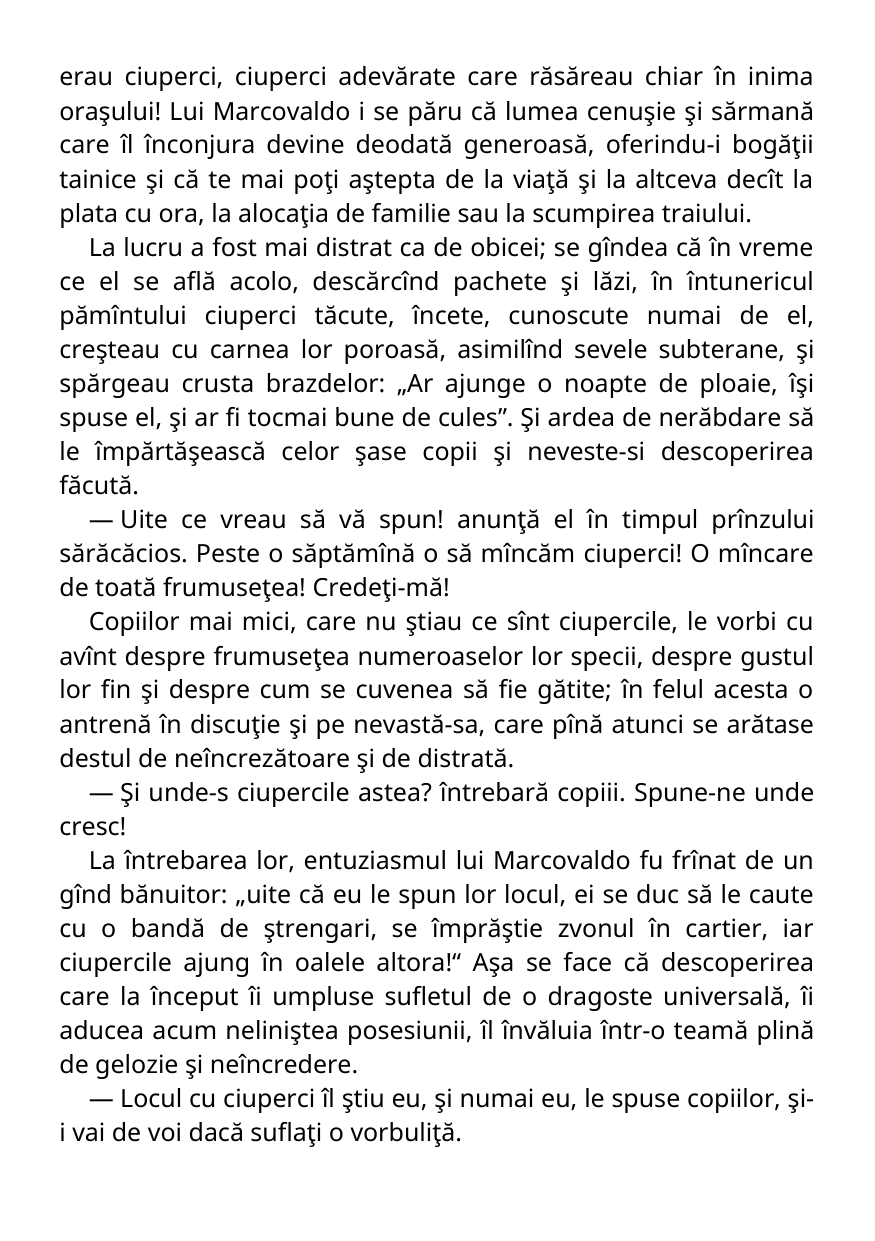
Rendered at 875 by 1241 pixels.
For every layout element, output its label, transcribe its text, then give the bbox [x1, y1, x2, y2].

text ― Uite ce vreau să vă spun! anunţă el în timpul prînzului sărăcăcios. Peste o săptămînă o să mîncăm ciuperci! O mîncare de toată frumuseţea! Credeţi-mă! [59, 502, 815, 604]
text La întrebarea lor, entuziasmul lui Marcovaldo fu frînat de un gînd bănuitor: „uite că eu le spun lor locul, ei se duc să le caute cu o bandă de ştrengari, se împrăştie zvonul în cartier, iar ciupercile ajung în oalele altora!“ Aşa se face că descoperirea care la început îi umpluse sufletul de o dragoste universală, îi aducea acum neliniştea posesiunii, îl învăluia într-o teamă plină de gelozie şi neîncredere. [59, 842, 815, 1081]
text ― Şi unde-s ciupercile astea? întrebară copiii. Spune-ne unde cresc! [59, 774, 815, 842]
text ― Locul cu ciuperci îl ştiu eu, şi numai eu, le spuse copiilor, şi-i vai de voi dacă suflaţi o vorbuliţă. [59, 1081, 815, 1149]
text La lucru a fost mai distrat ca de obicei; se gîndea că în vreme ce el se află acolo, descărcînd pachete şi lăzi, în întunericul pămîntului ciuperci tăcute, încete, cunoscute numai de el, creşteau cu carnea lor poroasă, asimilînd sevele subterane, şi spărgeau crusta brazdelor: „Ar ajunge o noapte de ploaie, îşi spuse el, şi ar fi tocmai bune de cules”. Şi ardea de nerăbdare să le împărtăşească celor şase copii şi neveste-si descoperirea făcută. [59, 229, 815, 502]
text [59, 59, 815, 229]
text Copiilor mai mici, care nu ştiau ce sînt ciupercile, le vorbi cu avînt despre frumuseţea numeroaselor lor specii, despre gustul lor fin şi despre cum se cuvenea să fie gătite; în felul acesta o antrenă în discuţie şi pe nevastă-sa, care pînă atunci se arătase destul de neîncrezătoare şi de distrată. [59, 604, 815, 774]
